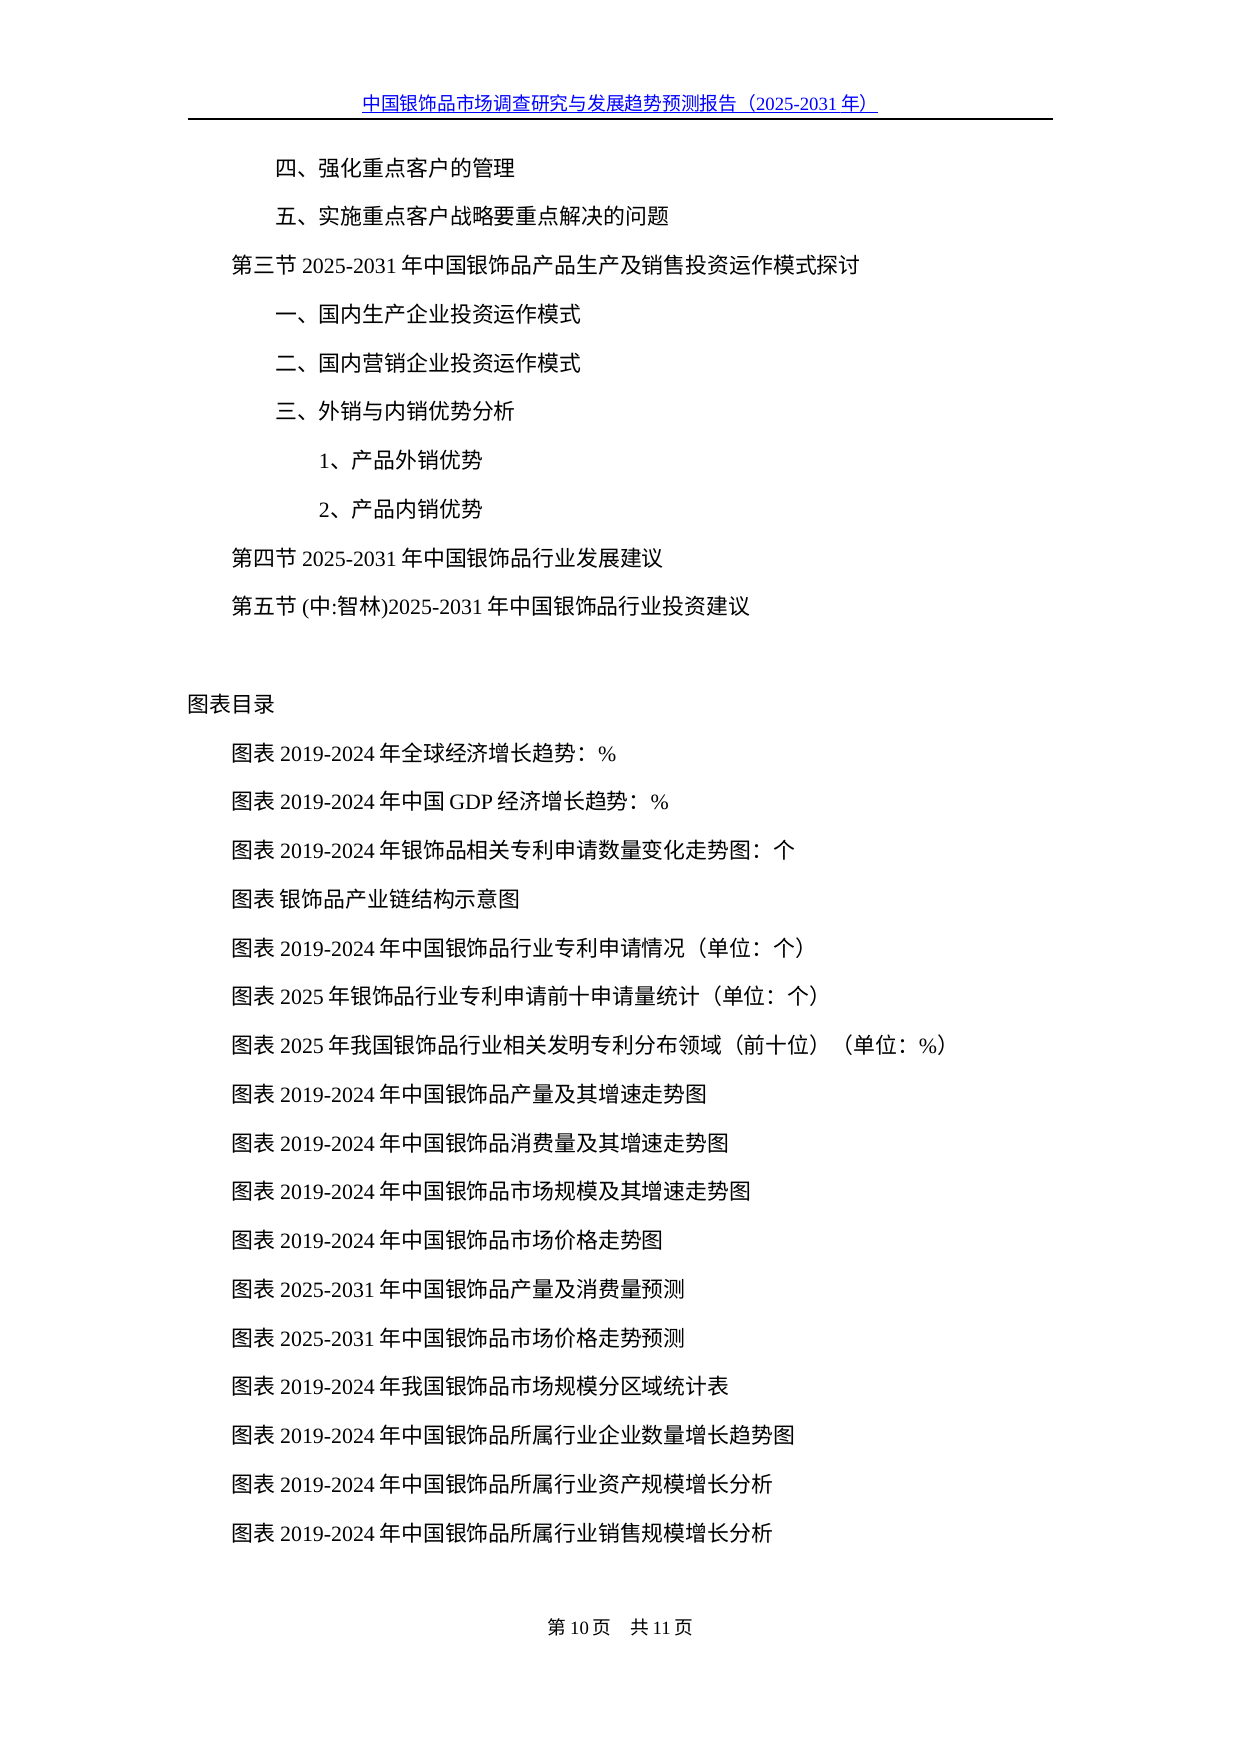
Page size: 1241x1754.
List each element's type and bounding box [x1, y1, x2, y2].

text [187, 150, 1053, 1548]
